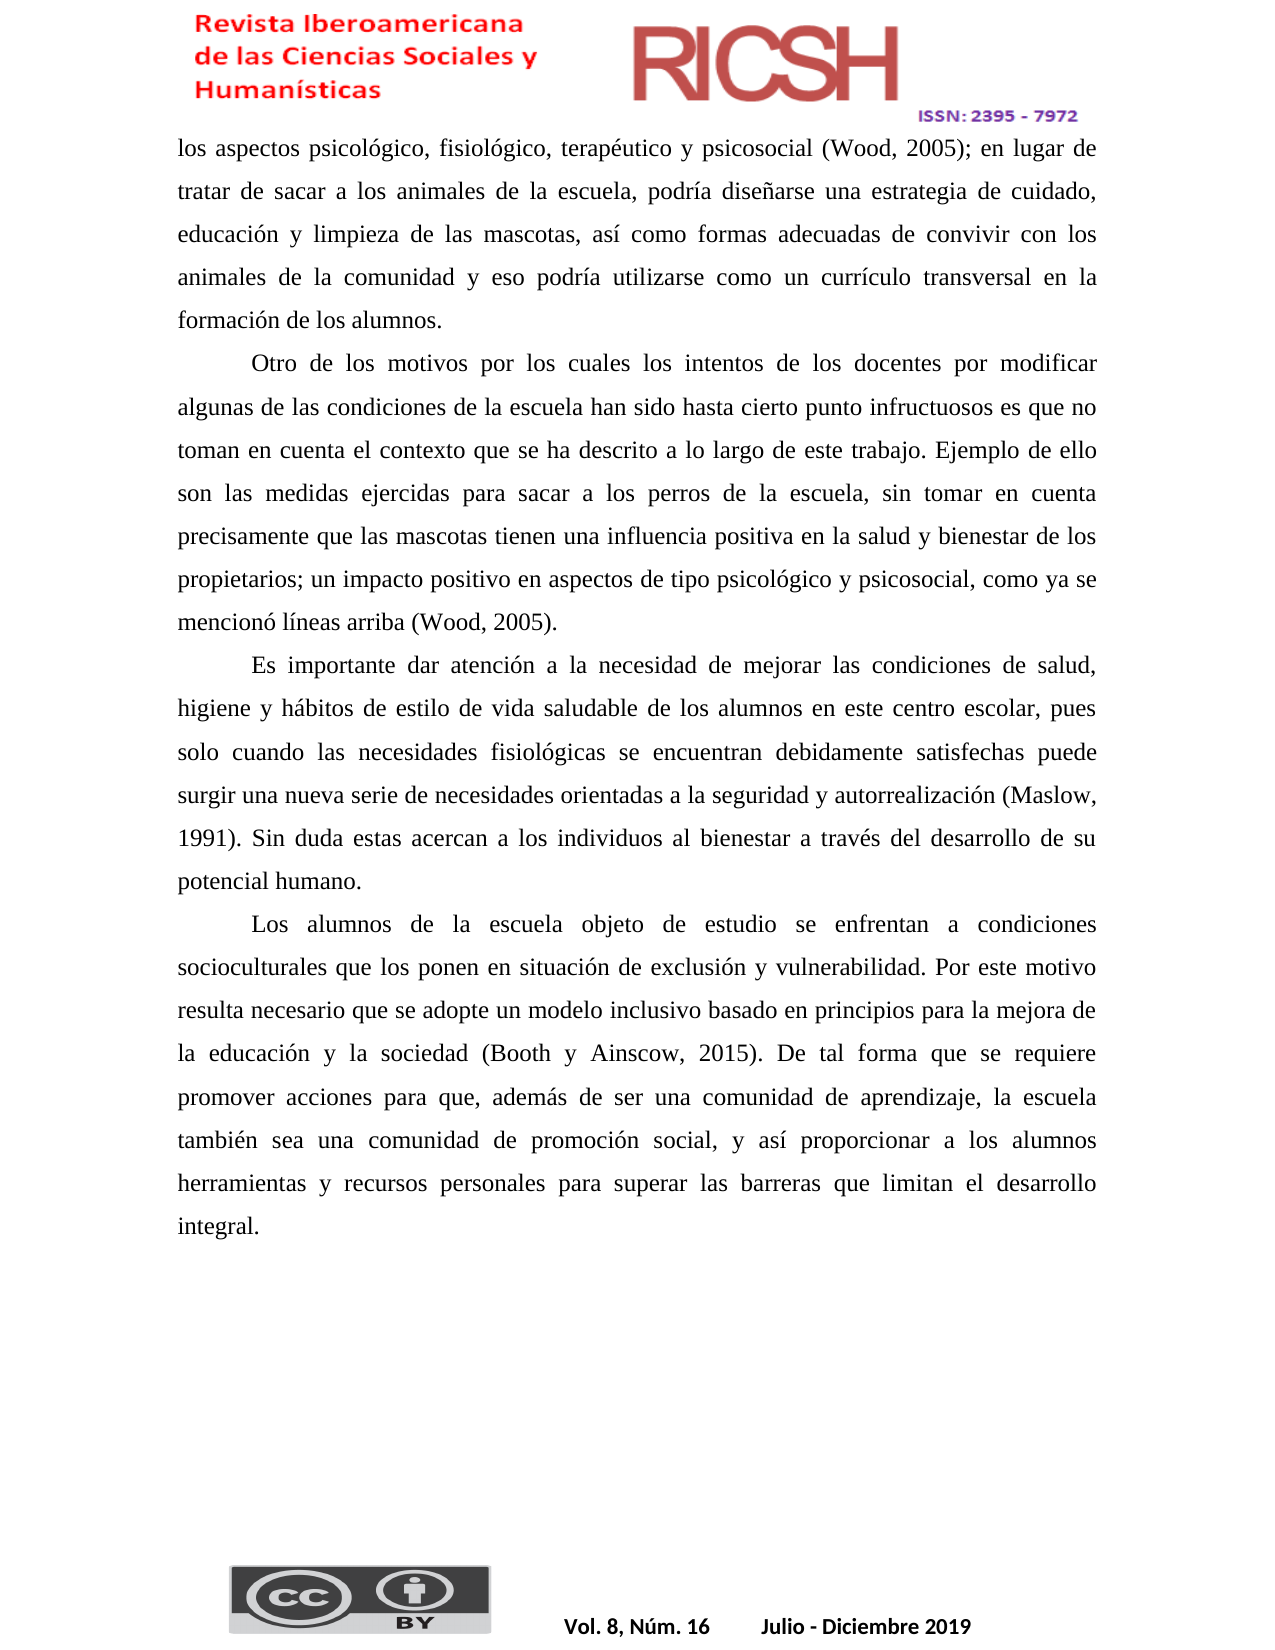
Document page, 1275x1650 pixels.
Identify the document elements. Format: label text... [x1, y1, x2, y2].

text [177, 133, 1098, 334]
text Otro de los motivos por los cuales los intentos de los docentes por modificar algunas de las condiciones de la escuela han sido hasta cierto punto infructuosos es que no toman en cuenta el contexto que se ha descrito a lo largo de este trabajo. Ejemplo de ello son las medidas ejercidas para sacar a los perros de la escuela, sin tomar en cuenta precisamente que las mascotas tienen una influencia positiva en la salud y bienestar de los propietarios; un impacto positivo en aspectos de tipo psicológico y psicosocial, como ya se mencionó líneas arriba (Wood, 2005). [177, 348, 1098, 636]
picture [194, 14, 1081, 124]
picture [228, 1565, 492, 1634]
text Los alumnos de la escuela objeto de estudio se enfrentan a condiciones socioculturales que los ponen en situación de exclusión y vulnerabilidad. Por este motivo resulta necesario que se adopte un modelo inclusivo basado en principios para la mejora de la educación y la sociedad (Booth y Ainscow, 2015). De tal forma que se requiere promover acciones para que, además de ser una comunidad de aprendizaje, la escuela también sea una comunidad de promoción social, y así proporcionar a los alumnos herramientas y recursos personales para superar las barreras que limitan el desarrollo integral. [177, 909, 1098, 1240]
text Es importante dar atención a la necesidad de mejorar las condiciones de salud, higiene y hábitos de estilo de vida saludable de los alumnos en este centro escolar, pues solo cuando las necesidades fisiológicas se encuentran debidamente satisfechas puede surgir una nueva serie de necesidades orientadas a la seguridad y autorrealización (Maslow, 1991). Sin duda estas acercan a los individuos al bienestar a través del desarrollo de su potencial humano. [177, 650, 1098, 895]
